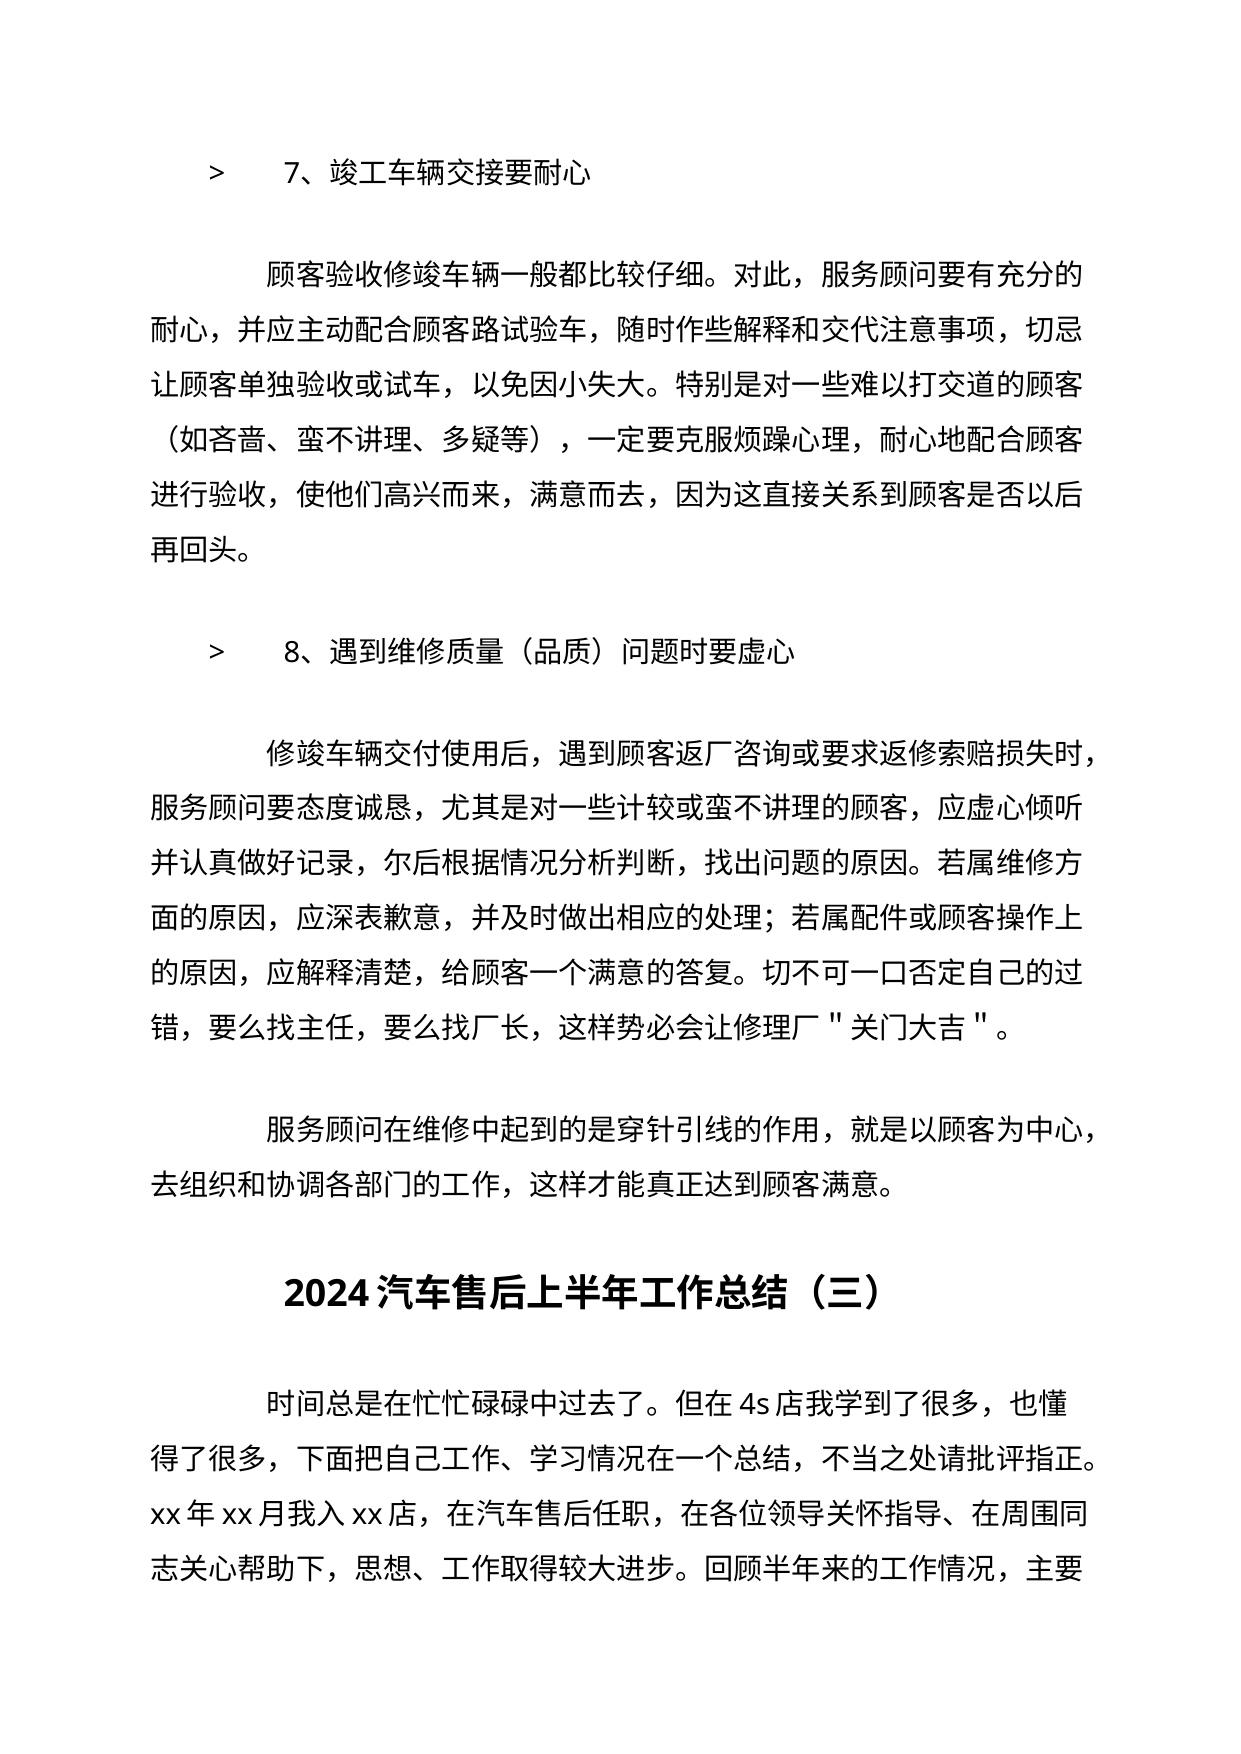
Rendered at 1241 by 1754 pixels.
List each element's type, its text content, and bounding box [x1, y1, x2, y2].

text > 8、遇到维修质量（品质）问题时要虚心 [150, 628, 1090, 671]
text 服务顾问在维修中起到的是穿针引线的作用，就是以顾客为中心，去组织和协调各部门的工作，这样才能真正达到顾客满意。 [150, 1106, 1090, 1204]
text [150, 1381, 1090, 1588]
text 修竣车辆交付使用后，遇到顾客返厂咨询或要求返修索赔损失时，服务顾问要态度诚恳，尤其是对一些计较或蛮不讲理的顾客，应虚心倾听并认真做好记录，尔后根据情况分析判断，找出问题的原因。若属维修方面的原因，应深表歉意，并及时做出相应的处理；若属配件或顾客操作上的原因，应解释清楚，给顾客一个满意的答复。切不可一口否定自己的过错，要么找主任，要么找厂长，这样势必会让修理厂＂关门大吉＂。 [150, 730, 1090, 1047]
text 顾客验收修竣车辆一般都比较仔细。对此，服务顾问要有充分的耐心，并应主动配合顾客路试验车，随时作些解释和交代注意事项，切忌让顾客单独验收或试车，以免因小失大。特别是对一些难以打交道的顾客（如吝啬、蛮不讲理、多疑等），一定要克服烦躁心理，耐心地配合顾客进行验收，使他们高兴而来，满意而去，因为这直接关系到顾客是否以后再回头。 [150, 252, 1090, 569]
text 2024汽车售后上半年工作总结（三） [150, 1263, 1090, 1318]
text > 7、竣工车辆交接要耐心 [150, 150, 1090, 192]
